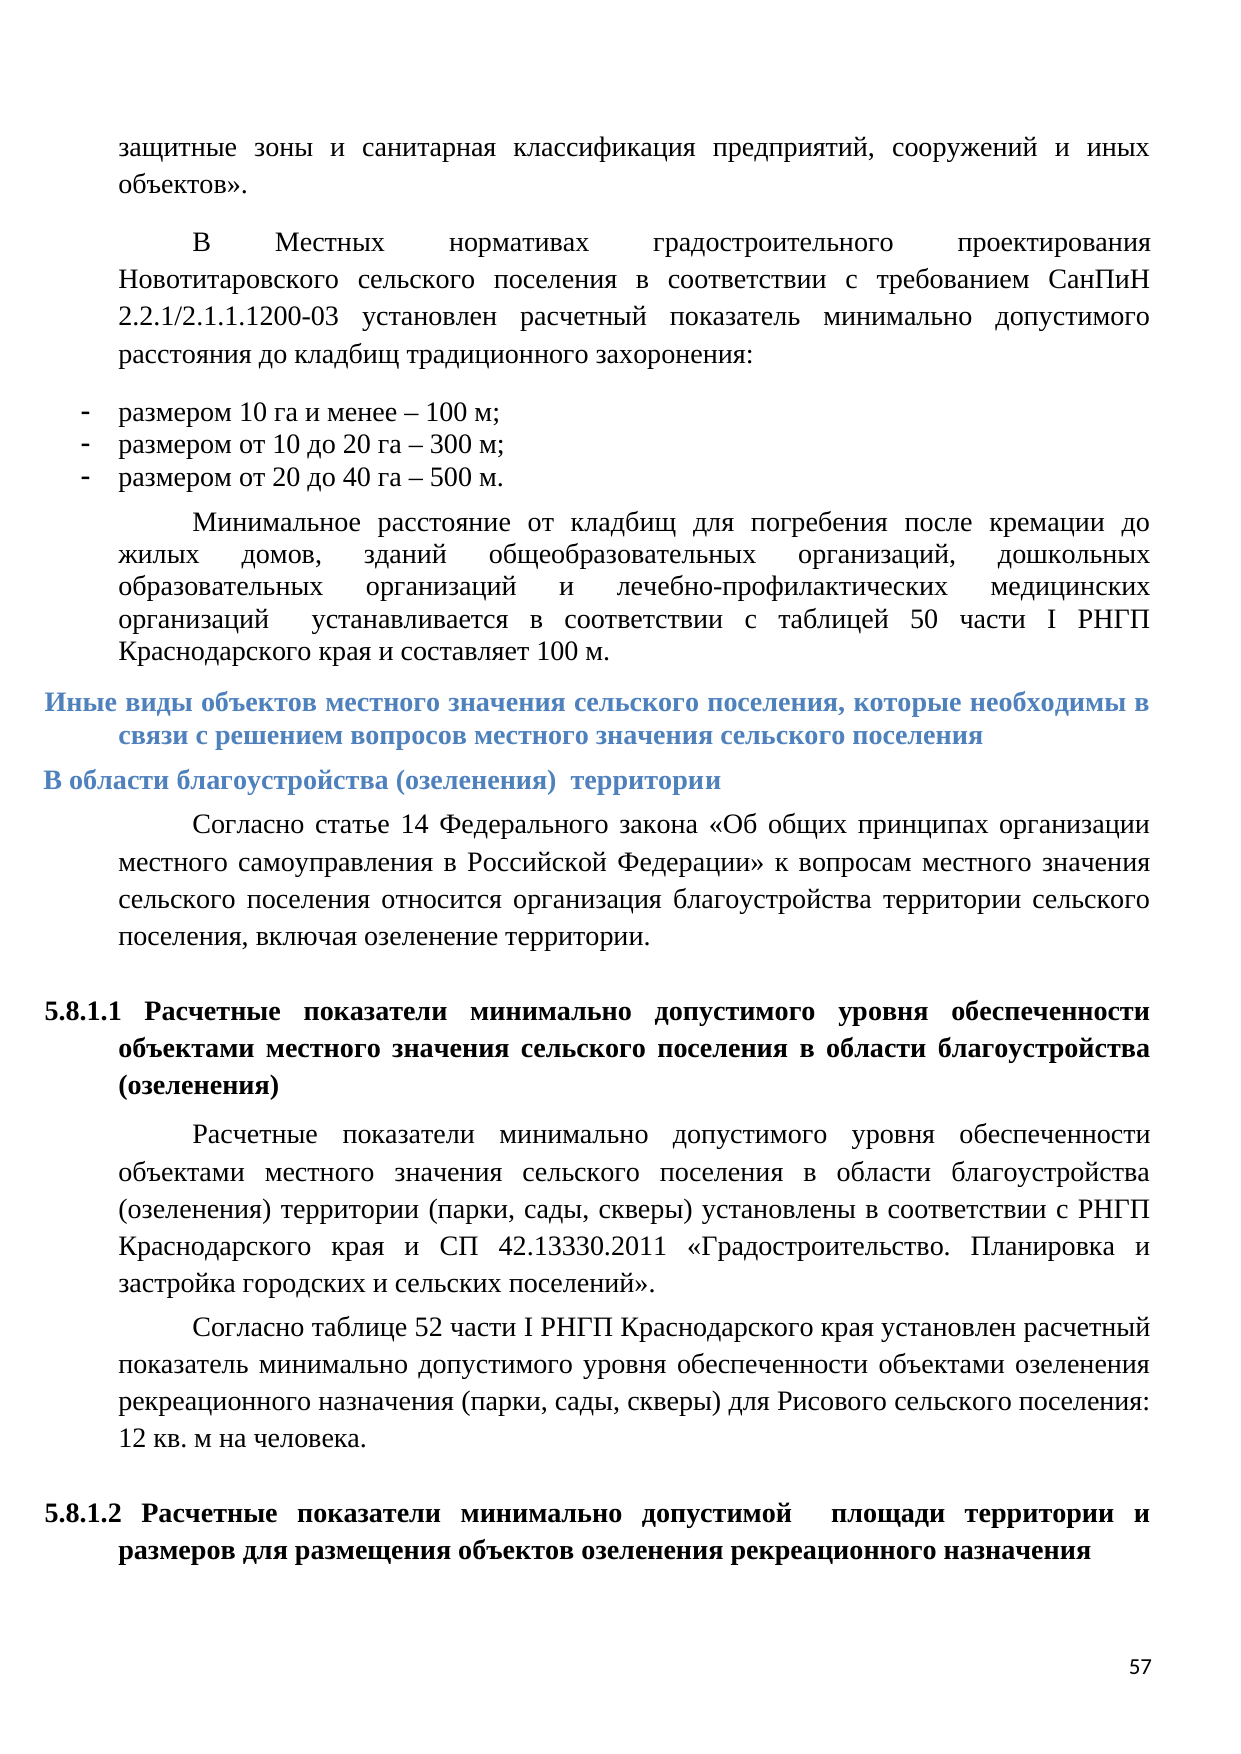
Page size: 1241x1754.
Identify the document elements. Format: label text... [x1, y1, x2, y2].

list размером 10 га и менее – 100 м; [81, 395, 1152, 427]
text Минимальное расстояние от кладбищ для погребения после кремации до жилых домов, зданий общеобразовательных организаций, дошкольных образовательных организаций и лечебно-профилактических медицинских организаций устанавливается в соответствии с таблицей 50 части I РНГП Краснодарского края и составляет 100 м. [118, 505, 1152, 667]
text В Местных нормативах градостроительного проектирования Новотитаровского сельского поселения в соответствии с требованием СанПиН 2.2.1/2.1.1.1200-03 установлен расчетный показатель минимально допустимого расстояния до кладбищ традиционного захоронения: [118, 225, 1152, 369]
text Согласно таблице 52 части I РНГП Краснодарского края установлен расчетный показатель минимально допустимого уровня обеспеченности объектами озеленения рекреационного назначения (парки, сады, скверы) для Рисового сельского поселения: 12 кв. м на человека. [118, 1310, 1152, 1454]
text Расчетные показатели минимально допустимого уровня обеспеченности объектами местного значения сельского поселения в области благоустройства (озеленения) территории (парки, сады, скверы) установлены в соответствии с РНГП Краснодарского края и СП 42.13330.2011 «Градостроительство. Планировка и застройка городских и сельских поселений». [118, 1118, 1152, 1299]
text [118, 130, 1152, 199]
list размером от 20 до 40 га – 500 м. [81, 460, 1152, 492]
list размером от 10 до 20 га – 300 м; [81, 427, 1152, 460]
subtitle В области благоустройства (озеленения) территории [43, 763, 1152, 795]
text 5.8.1.1 Расчетные показатели минимально допустимого уровня обеспеченности объектами местного значения сельского поселения в области благоустройства (озеленения) [44, 993, 1152, 1100]
text Согласно статье 14 Федерального закона «Об общих принципах организации местного самоуправления в Российской Федерации» к вопросам местного значения сельского поселения относится организация благоустройства территории сельского поселения, включая озеленение территории. [118, 808, 1152, 952]
text 5.8.1.2 Расчетные показатели минимально допустимой площади территории и размеров для размещения объектов озеленения рекреационного назначения [44, 1496, 1152, 1565]
subtitle Иные виды объектов местного значения сельского поселения, которые необходимы в связи с решением вопросов местного значения сельского поселения [44, 685, 1152, 750]
